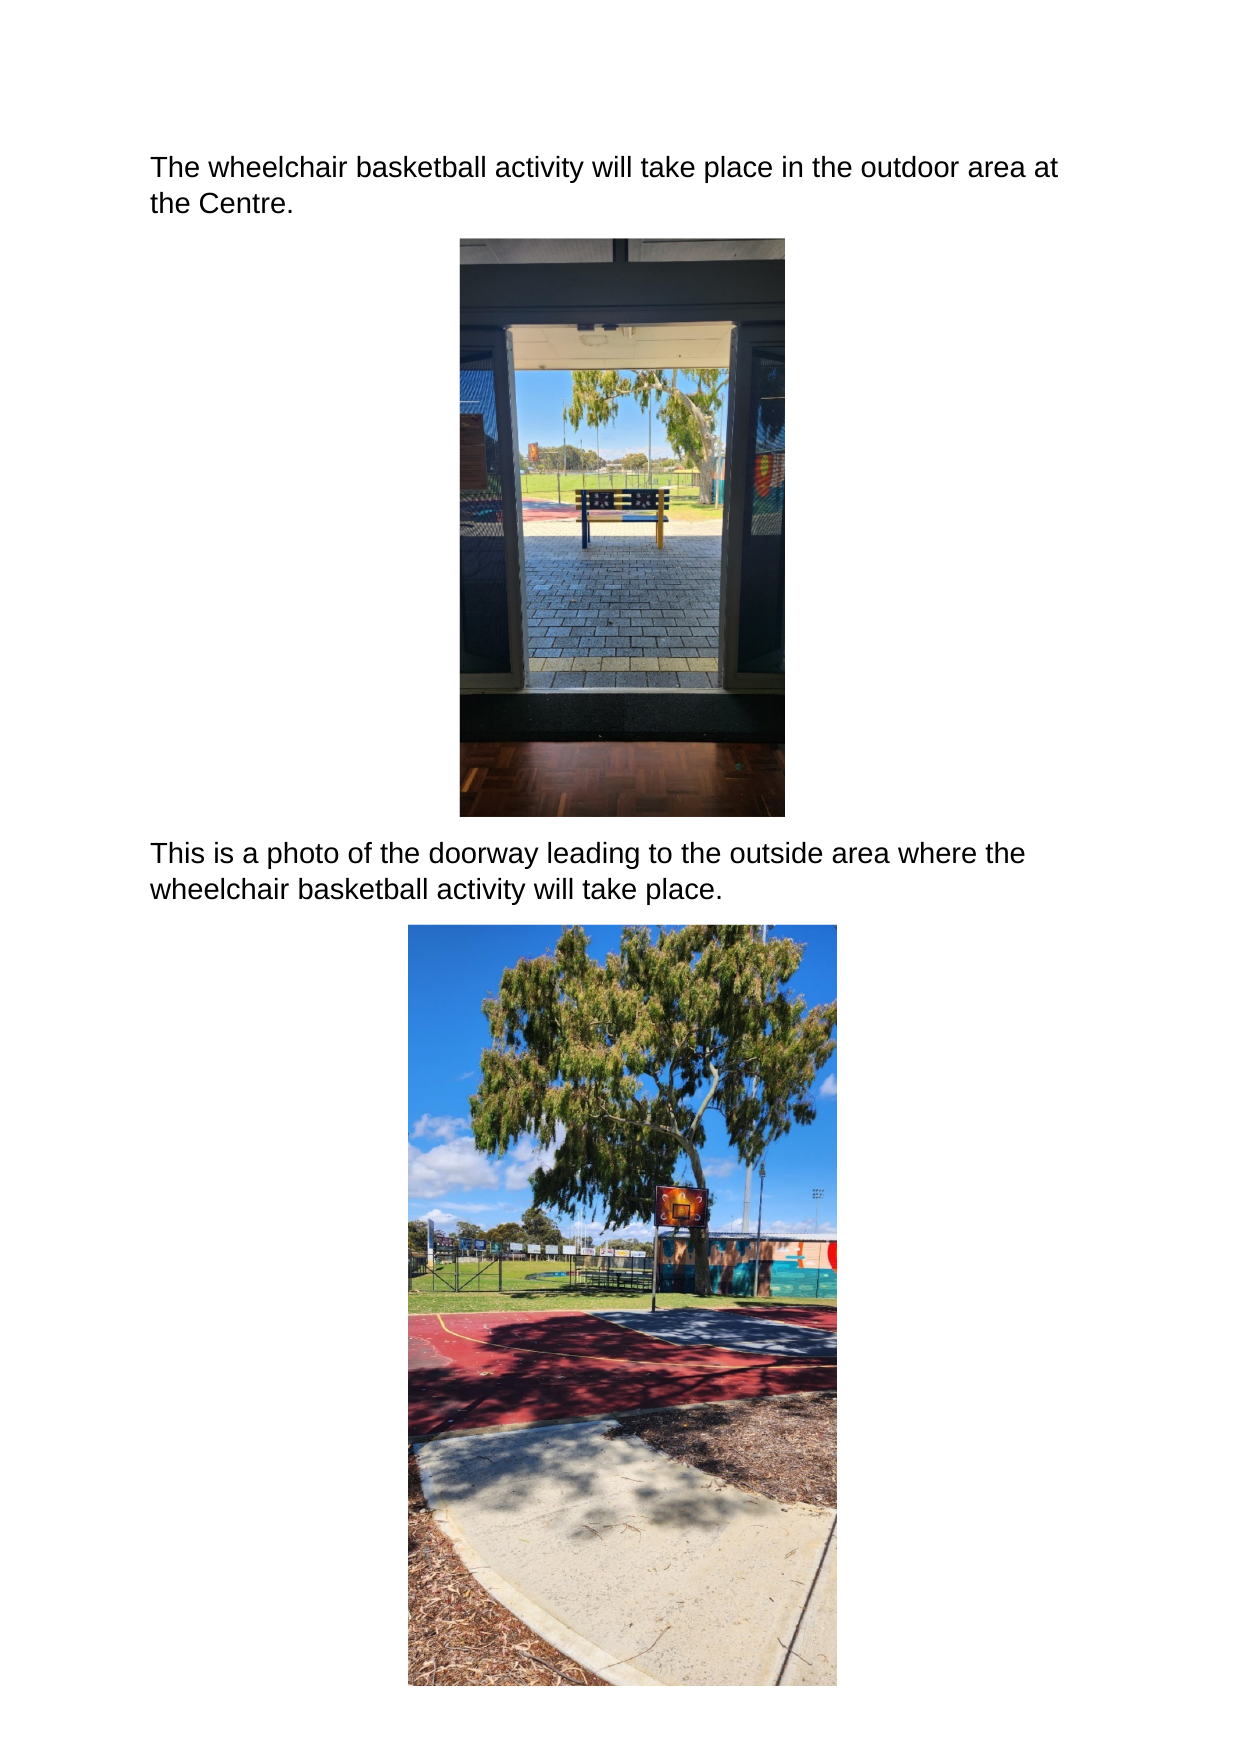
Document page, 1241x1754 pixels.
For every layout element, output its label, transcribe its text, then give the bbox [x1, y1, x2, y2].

picture [408, 926, 837, 1685]
text This is a photo of the doorway leading to the outside area where the wheelchair basketball activity will take place. [150, 836, 1090, 905]
picture [460, 239, 785, 816]
text The wheelchair basketball activity will take place in the outdoor area at the Centre. [150, 150, 1090, 220]
